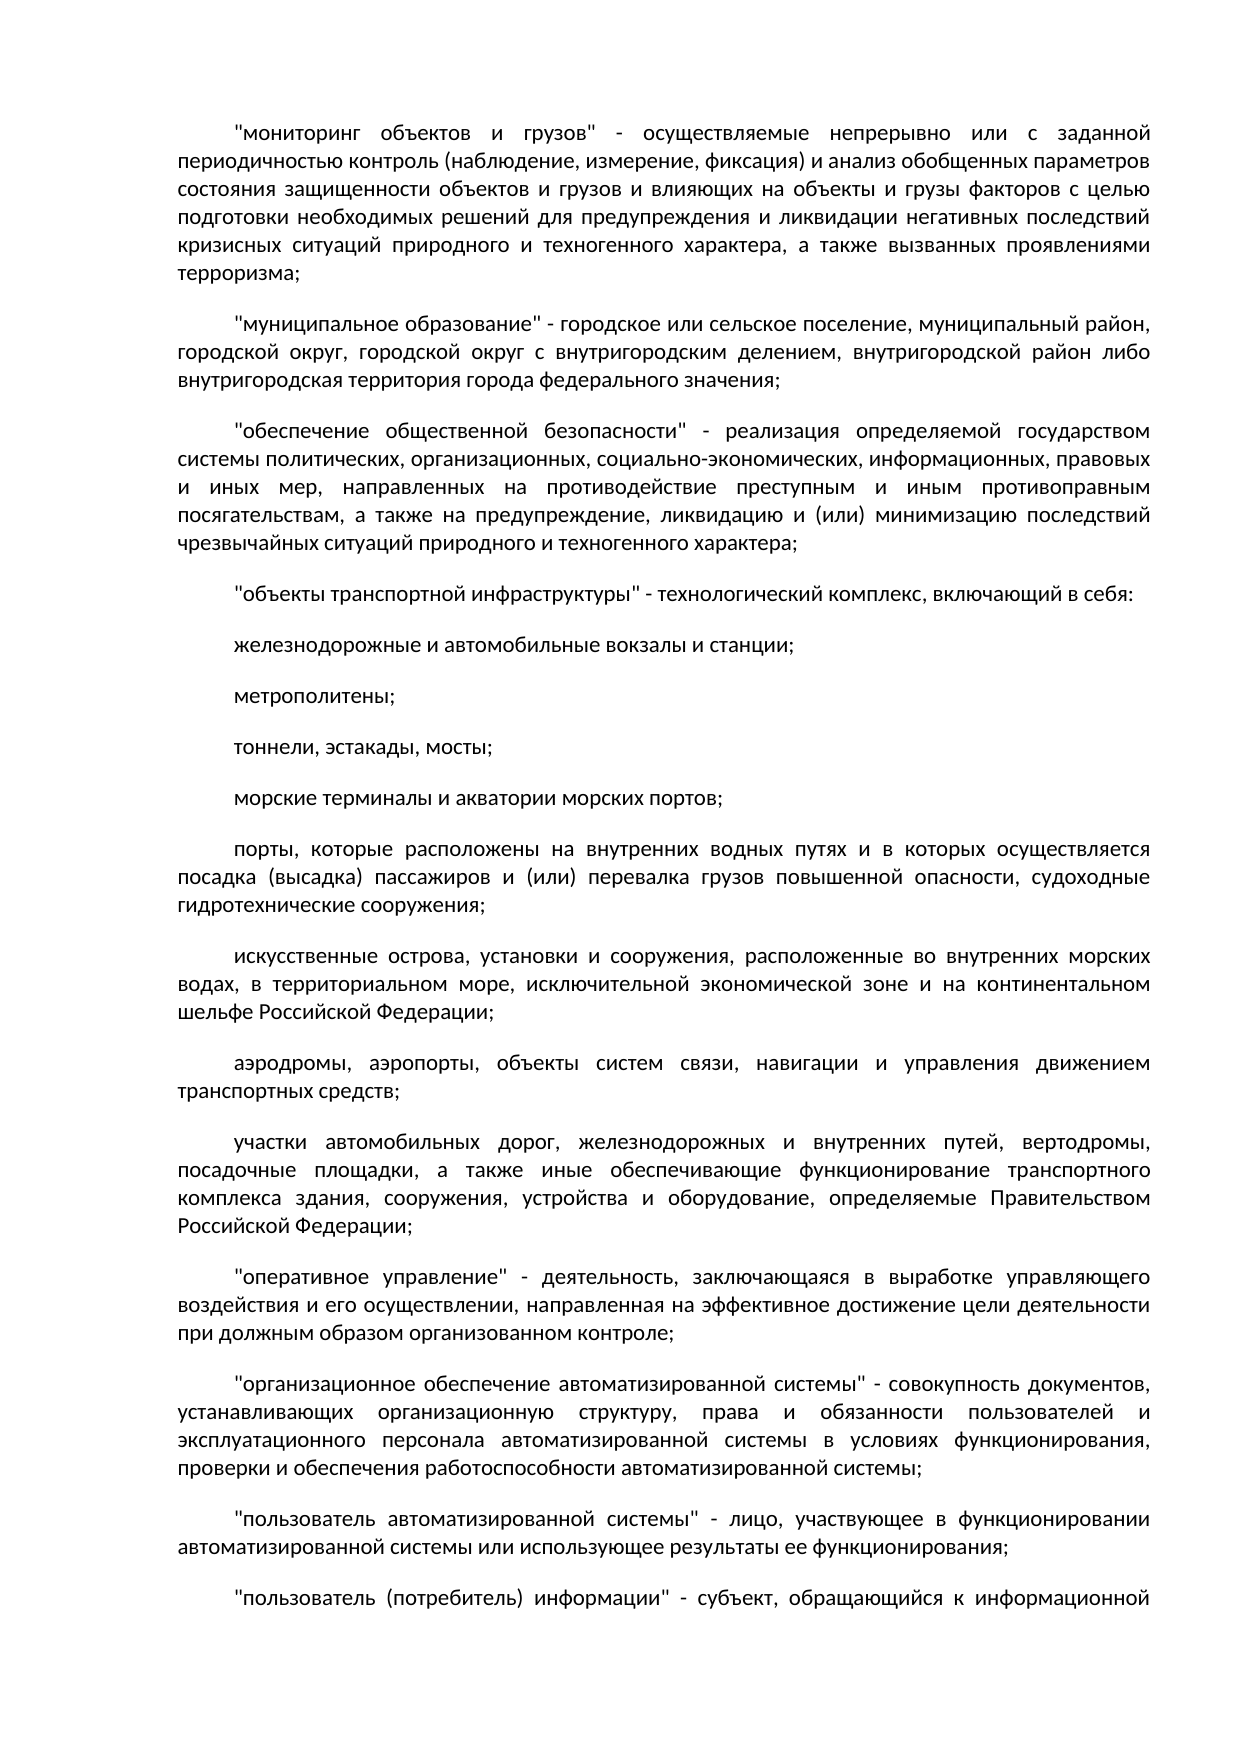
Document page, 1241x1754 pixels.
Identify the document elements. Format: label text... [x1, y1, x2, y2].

text "муниципальное образование" - городское или сельское поселение, муниципальный район, городской округ, городской округ с внутригородским делением, внутригородской район либо внутригородская территория города федерального значения; [177, 309, 1152, 393]
text "объекты транспортной инфраструктуры" - технологический комплекс, включающий в себя: [177, 579, 1152, 607]
text аэродромы, аэропорты, объекты систем связи, навигации и управления движением транспортных средств; [177, 1048, 1152, 1104]
text порты, которые расположены на внутренних водных путях и в которых осуществляется посадка (высадка) пассажиров и (или) перевалка грузов повышенной опасности, судоходные гидротехнические сооружения; [177, 834, 1152, 918]
text искусственные острова, установки и сооружения, расположенные во внутренних морских водах, в территориальном море, исключительной экономической зоне и на континентальном шельфе Российской Федерации; [177, 941, 1152, 1025]
text "мониторинг объектов и грузов" - осуществляемые непрерывно или с заданной периодичностью контроль (наблюдение, измерение, фиксация) и анализ обобщенных параметров состояния защищенности объектов и грузов и влияющих на объекты и грузы факторов с целью подготовки необходимых решений для предупреждения и ликвидации негативных последствий кризисных ситуаций природного и техногенного характера, а также вызванных проявлениями терроризма; [177, 118, 1152, 286]
text "организационное обеспечение автоматизированной системы" - совокупность документов, устанавливающих организационную структуру, права и обязанности пользователей и эксплуатационного персонала автоматизированной системы в условиях функционирования, проверки и обеспечения работоспособности автоматизированной системы; [177, 1369, 1152, 1481]
text "оперативное управление" - деятельность, заключающаяся в выработке управляющего воздействия и его осуществлении, направленная на эффективное достижение цели деятельности при должным образом организованном контроле; [177, 1262, 1152, 1346]
text участки автомобильных дорог, железнодорожных и внутренних путей, вертодромы, посадочные площадки, а также иные обеспечивающие функционирование транспортного комплекса здания, сооружения, устройства и оборудование, определяемые Правительством Российской Федерации; [177, 1127, 1152, 1239]
text метрополитены; [177, 681, 1152, 709]
text железнодорожные и автомобильные вокзалы и станции; [177, 630, 1152, 658]
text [177, 1583, 1152, 1611]
text морские терминалы и акватории морских портов; [177, 783, 1152, 811]
text тоннели, эстакады, мосты; [177, 732, 1152, 760]
text "обеспечение общественной безопасности" - реализация определяемой государством системы политических, организационных, социально-экономических, информационных, правовых и иных мер, направленных на противодействие преступным и иным противоправным посягательствам, а также на предупреждение, ликвидацию и (или) минимизацию последствий чрезвычайных ситуаций природного и техногенного характера; [177, 416, 1152, 556]
text "пользователь автоматизированной системы" - лицо, участвующее в функционировании автоматизированной системы или использующее результаты ее функционирования; [177, 1504, 1152, 1560]
